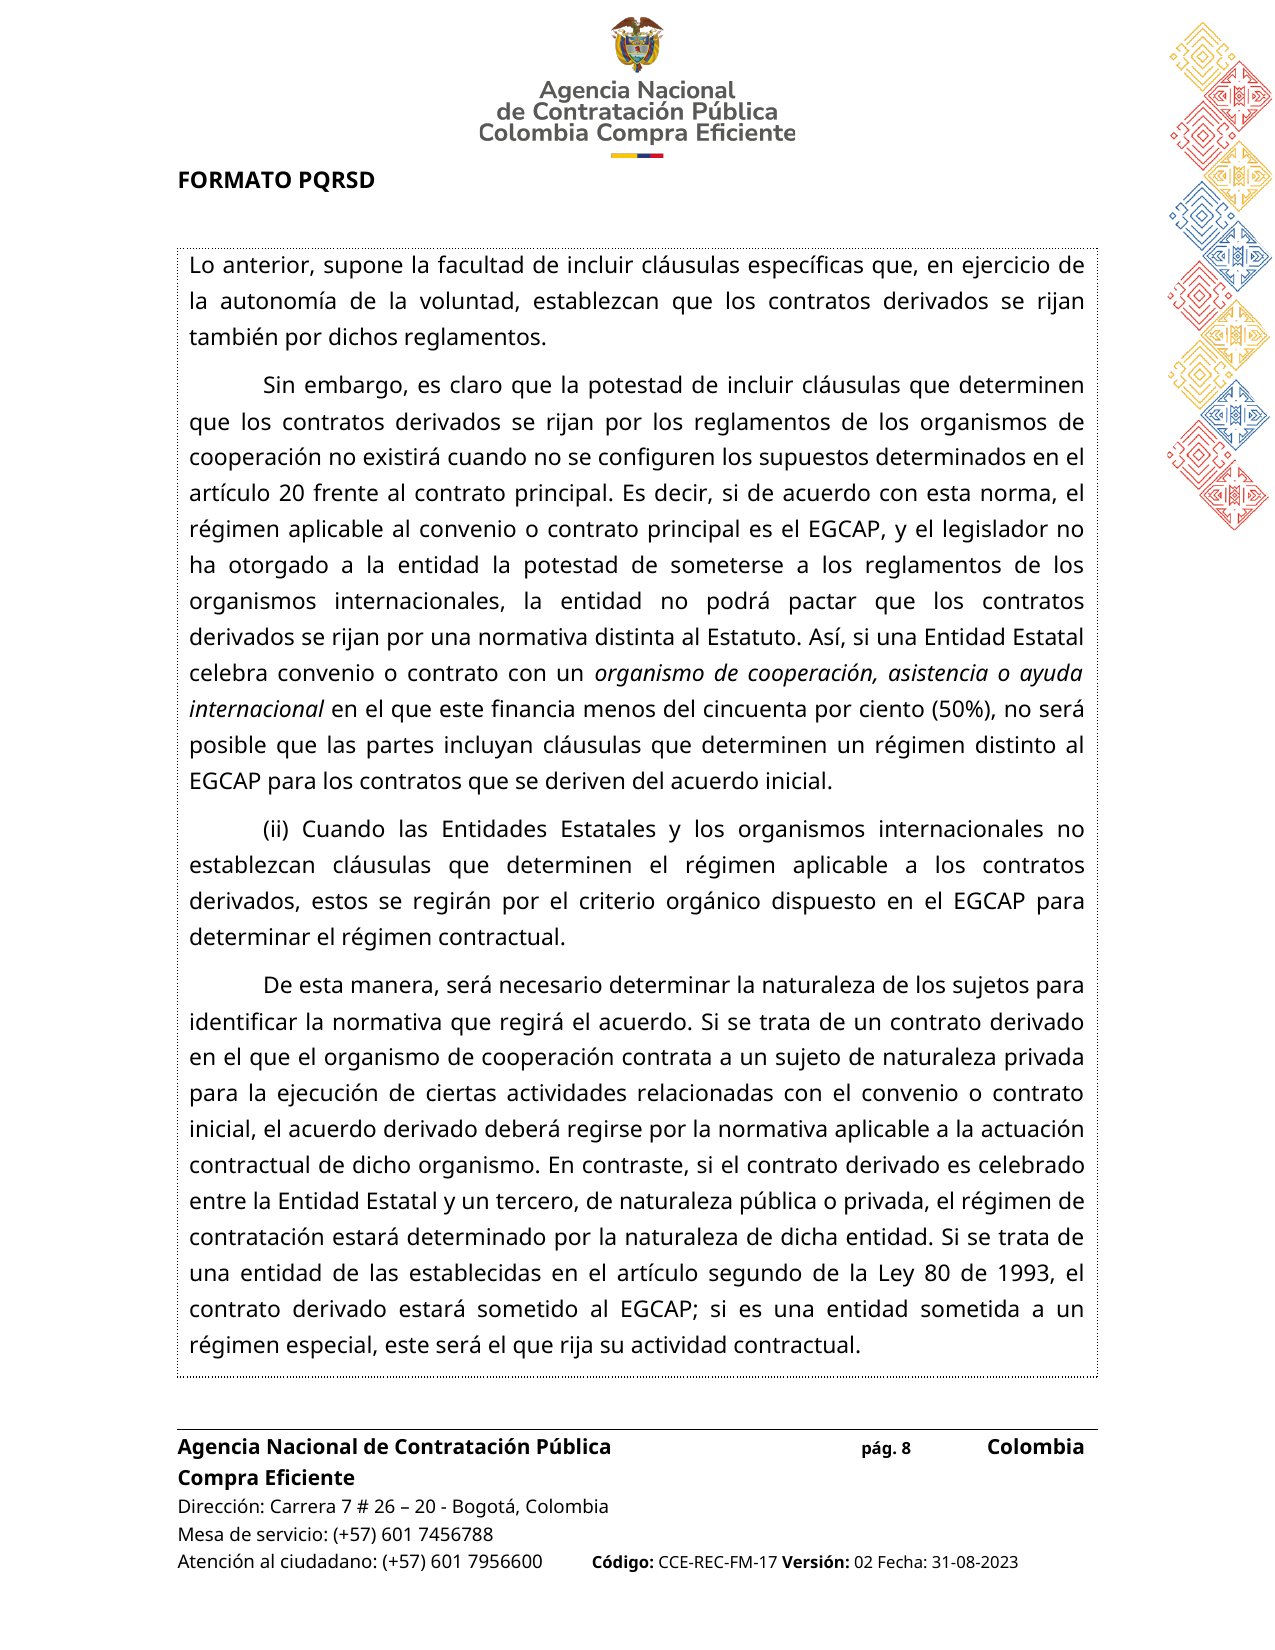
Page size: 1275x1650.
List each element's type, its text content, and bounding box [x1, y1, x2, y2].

picture [1165, 22, 1272, 528]
picture [479, 17, 796, 158]
